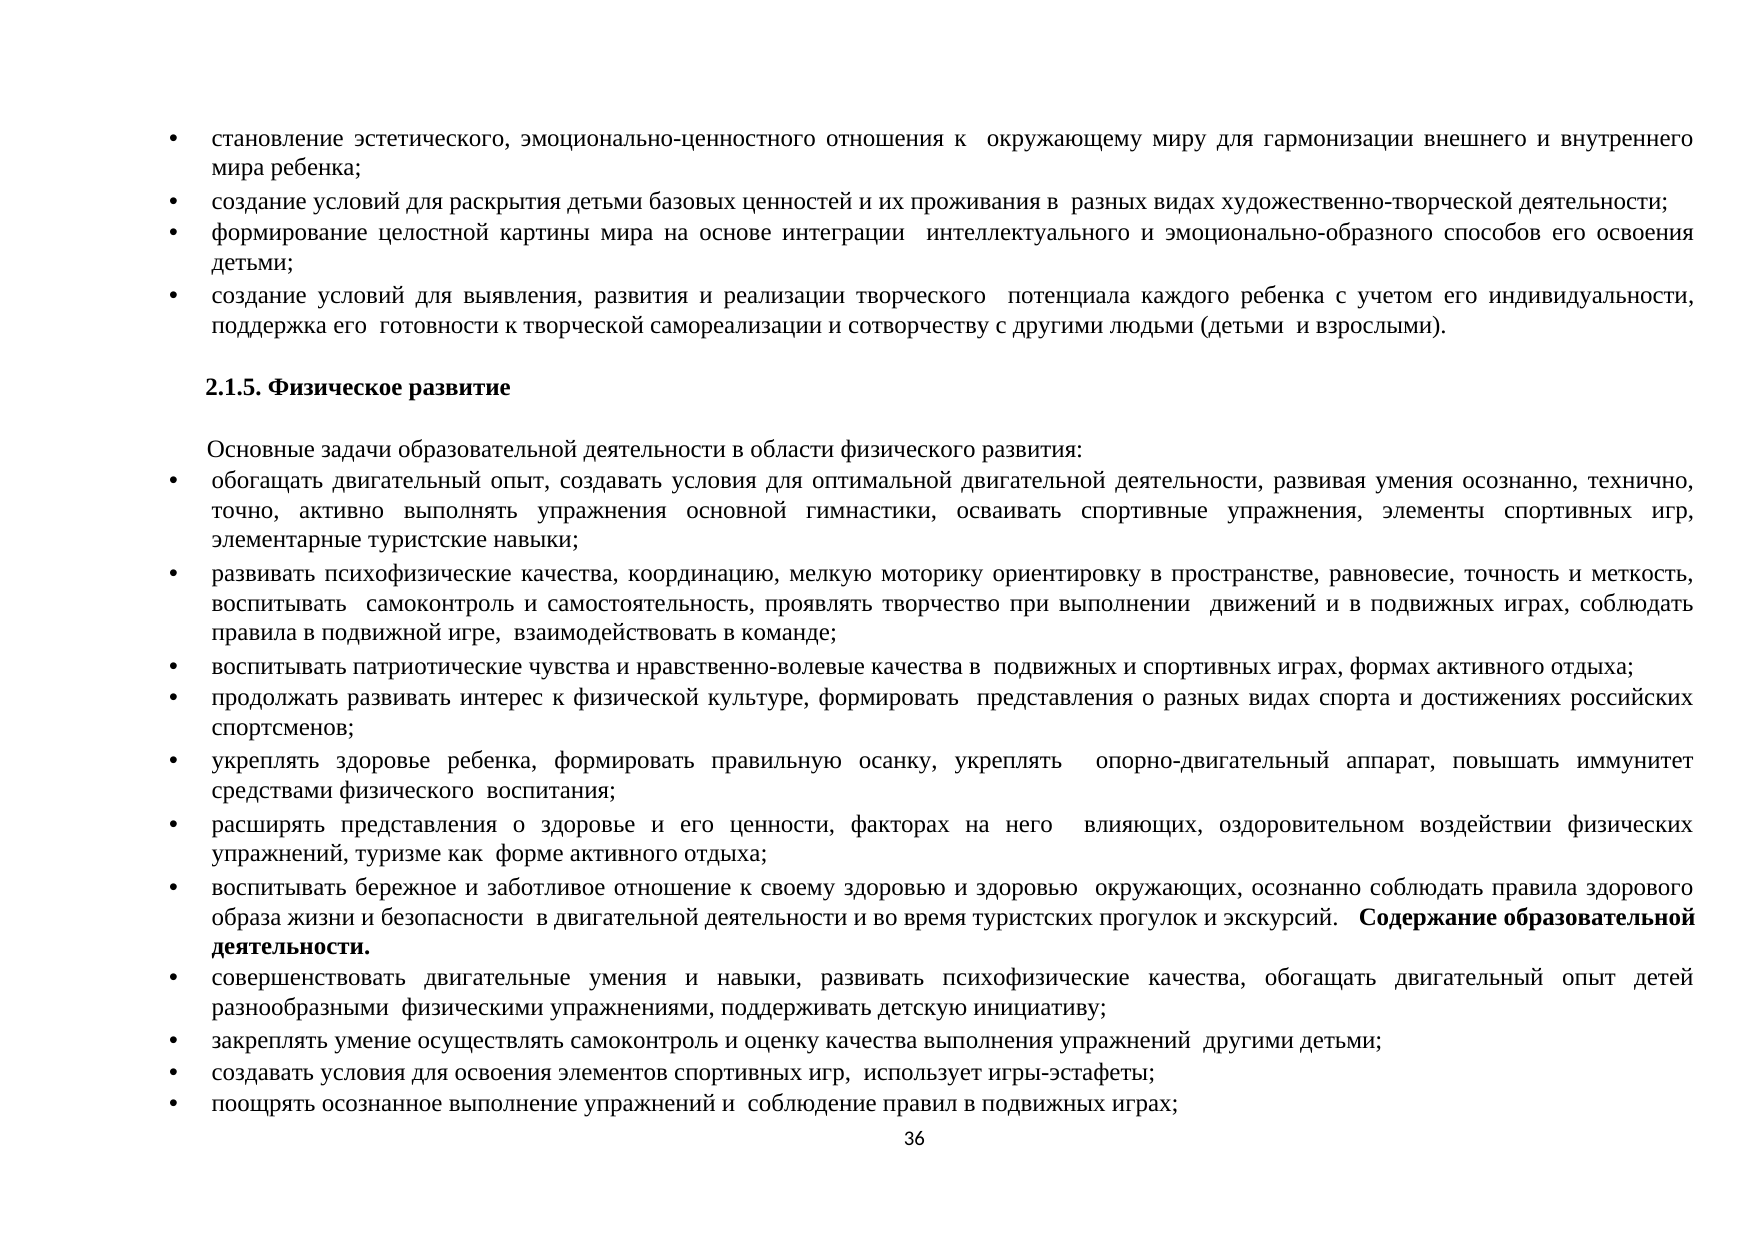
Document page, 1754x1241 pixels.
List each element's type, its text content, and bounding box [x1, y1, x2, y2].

list закреплять умение осуществлять самоконтроль и оценку качества выполнения упражнений другими детьми; [169, 1026, 1695, 1054]
list расширять представления о здоровье и его ценности, факторах на него влияющих, оздоровительном воздействии физических упражнений, туризме как форме активного отдыха; [169, 809, 1695, 867]
text Основные задачи образовательной деятельности в области физического развития: [207, 434, 1695, 463]
list воспитывать патриотические чувства и нравственно-волевые качества в подвижных и спортивных играх, формах активного отдыха; [169, 651, 1695, 680]
list совершенствовать двигательные умения и навыки, развивать психофизические качества, обогащать двигательный опыт детей разнообразными физическими упражнениями, поддерживать детскую инициативу; [169, 962, 1695, 1021]
list создание условий для выявления, развития и реализации творческого потенциала каждого ребенка с учетом его индивидуальности, поддержка его готовности к творческой самореализации и сотворчеству с другими людьми (детьми и взрослыми). [169, 280, 1695, 339]
list воспитывать бережное и заботливое отношение к своему здоровью и здоровью окружающих, осознанно соблюдать правила здорового образа жизни и безопасности в двигательной деятельности и во время туристских прогулок и экскурсий. Содержание образовательной деятельности. [169, 872, 1695, 960]
list становление эстетического, эмоционально-ценностного отношения к окружающему миру для гармонизации внешнего и внутреннего мира ребенка; [169, 123, 1695, 181]
list создавать условия для освоения элементов спортивных игр, использует игры-эстафеты; [169, 1057, 1695, 1086]
text 2.1.5. Физическое развитие [205, 372, 1696, 401]
list создание условий для раскрытия детьми базовых ценностей и их проживания в разных видах художественно-творческой деятельности; [169, 186, 1695, 215]
list продолжать развивать интерес к физической культуре, формировать представления о разных видах спорта и достижениях российских спортсменов; [169, 682, 1695, 741]
list развивать психофизические качества, координацию, мелкую моторику ориентировку в пространстве, равновесие, точность и меткость, воспитывать самоконтроль и самостоятельность, проявлять творчество при выполнении движений и в подвижных играх, соблюдать правила в подвижной игре, взаимодействовать в команде; [169, 558, 1695, 646]
list формирование целостной картины мира на основе интеграции интеллектуального и эмоционально-образного способов его освоения детьми; [169, 217, 1695, 276]
list обогащать двигательный опыт, создавать условия для оптимальной двигательной деятельности, развивая умения осознанно, технично, точно, активно выполнять упражнения основной гимнастики, осваивать спортивные упражнения, элементы спортивных игр, элементарные туристские навыки; [169, 465, 1695, 553]
list поощрять осознанное выполнение упражнений и соблюдение правил в подвижных играх; [169, 1088, 1695, 1117]
list укреплять здоровье ребенка, формировать правильную осанку, укреплять опорно-двигательный аппарат, повышать иммунитет средствами физического воспитания; [169, 745, 1695, 804]
